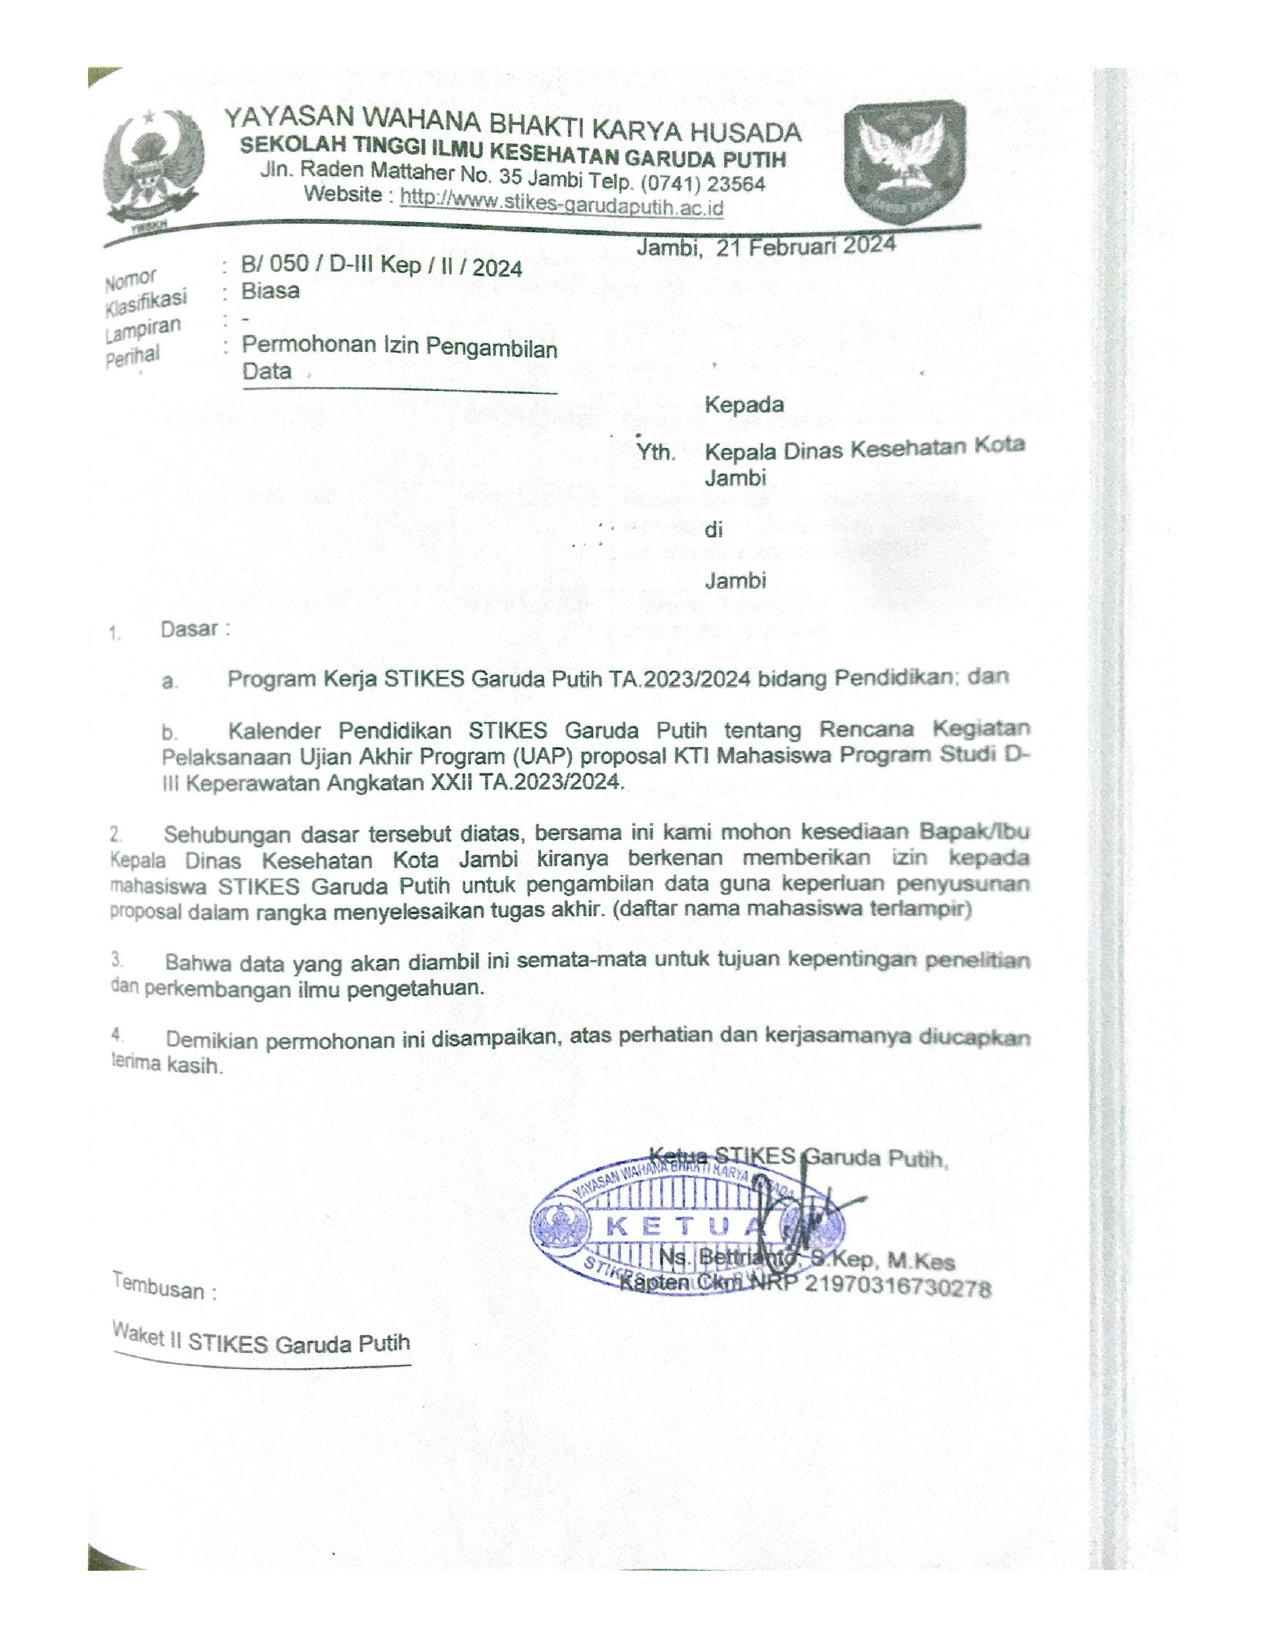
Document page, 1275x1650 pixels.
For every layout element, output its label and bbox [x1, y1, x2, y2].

picture [87, 66, 1179, 1571]
